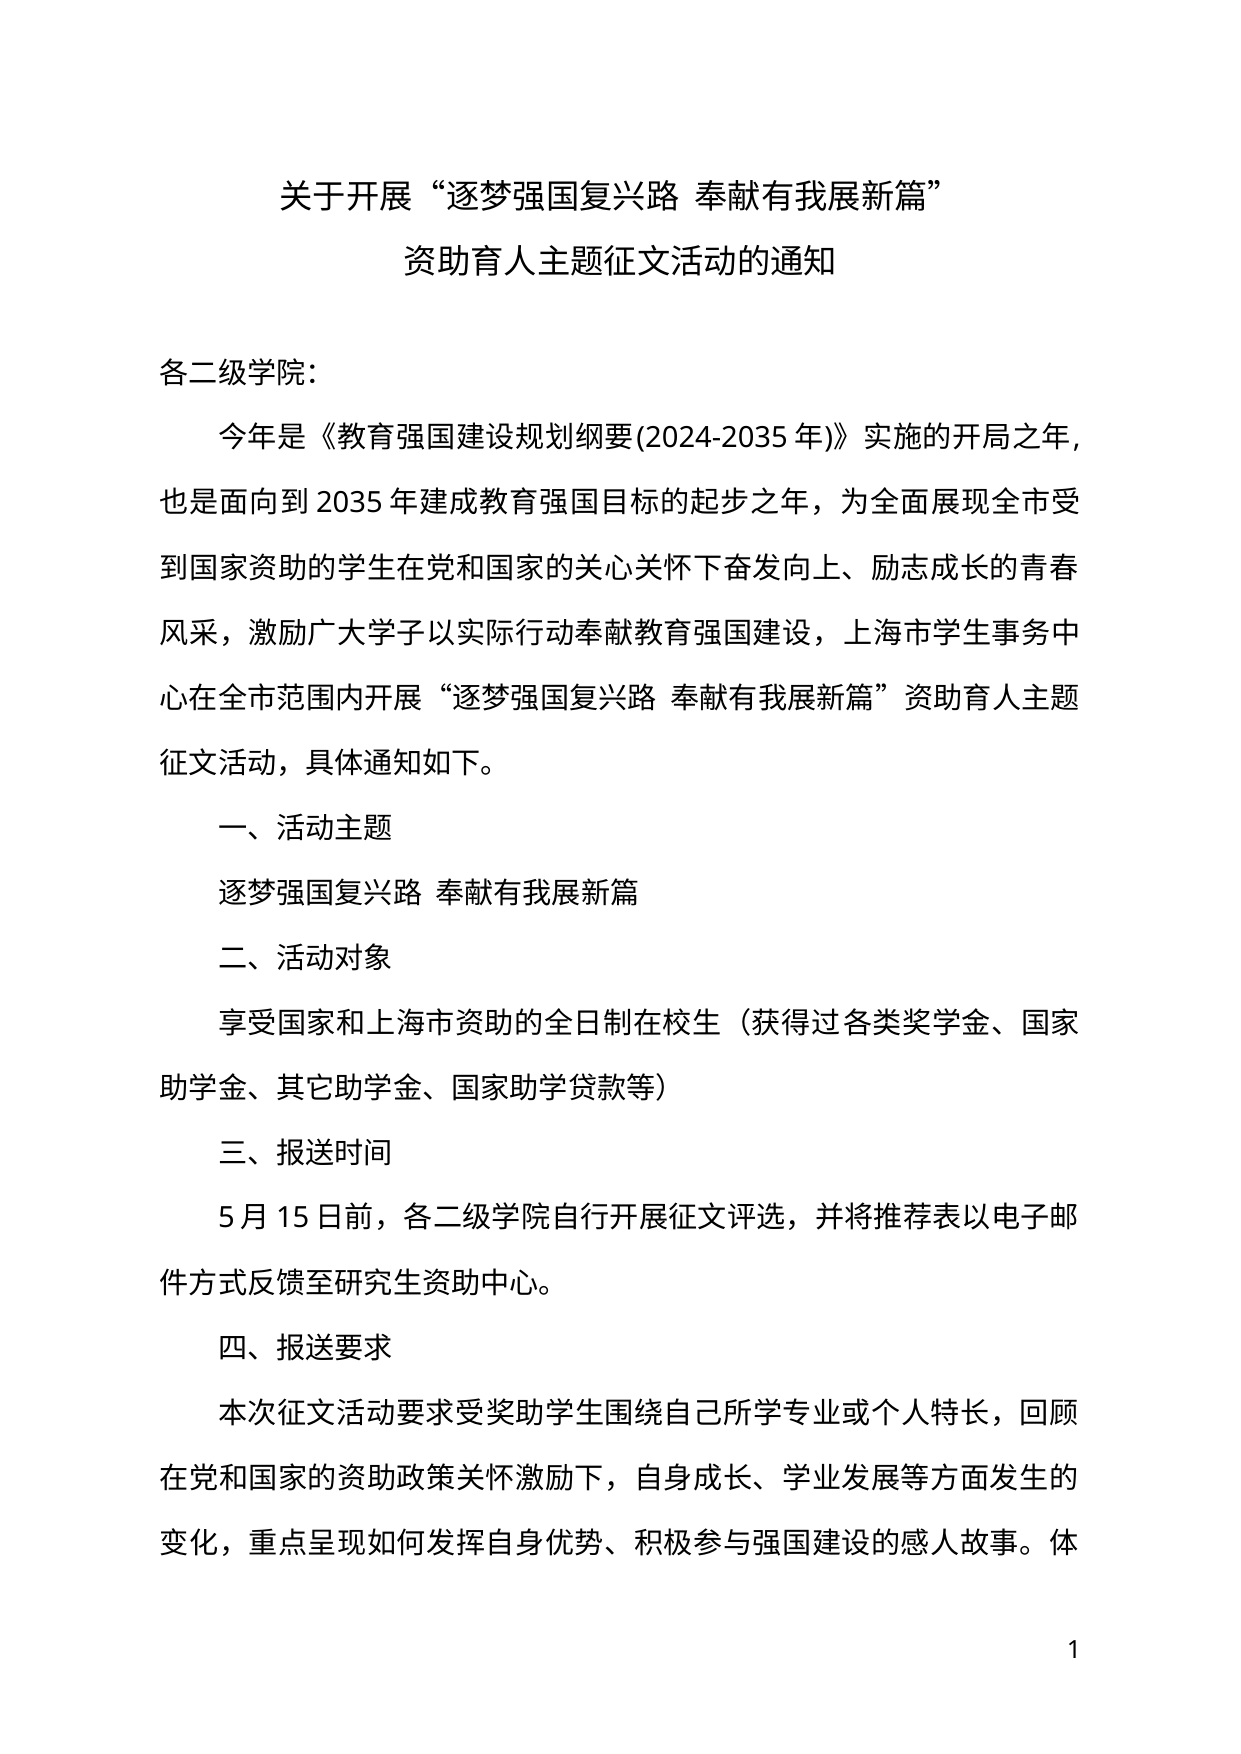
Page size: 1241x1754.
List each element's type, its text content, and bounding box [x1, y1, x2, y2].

text 关于开展“逐梦强国复兴路 奉献有我展新篇” [159, 162, 1081, 227]
text 四、报送要求 [159, 1313, 1081, 1378]
text 享受国家和上海市资助的全日制在校生（获得过各类奖学金、国家助学金、其它助学金、国家助学贷款等） [159, 988, 1081, 1118]
text 逐梦强国复兴路 奉献有我展新篇 [159, 858, 1081, 923]
text 资助育人主题征文活动的通知 [159, 227, 1081, 292]
text 各二级学院： [159, 338, 1081, 403]
text 二、活动对象 [159, 923, 1081, 988]
text 5月15日前，各二级学院自行开展征文评选，并将推荐表以电子邮件方式反馈至研究生资助中心。 [159, 1183, 1081, 1313]
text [159, 1378, 1081, 1573]
text 一、活动主题 [159, 793, 1081, 858]
text 今年是《教育强国建设规划纲要(2024-2035年)》实施的开局之年,也是面向到2035年建成教育强国目标的起步之年，为全面展现全市受到国家资助的学生在党和国家的关心关怀下奋发向上、励志成长的青春风采，激励广大学子以实际行动奉献教育强国建设，上海市学生事务中心在全市范围内开展“逐梦强国复兴路 奉献有我展新篇”资助育人主题征文活动，具体通知如下。 [159, 403, 1081, 793]
text 三、报送时间 [159, 1118, 1081, 1183]
